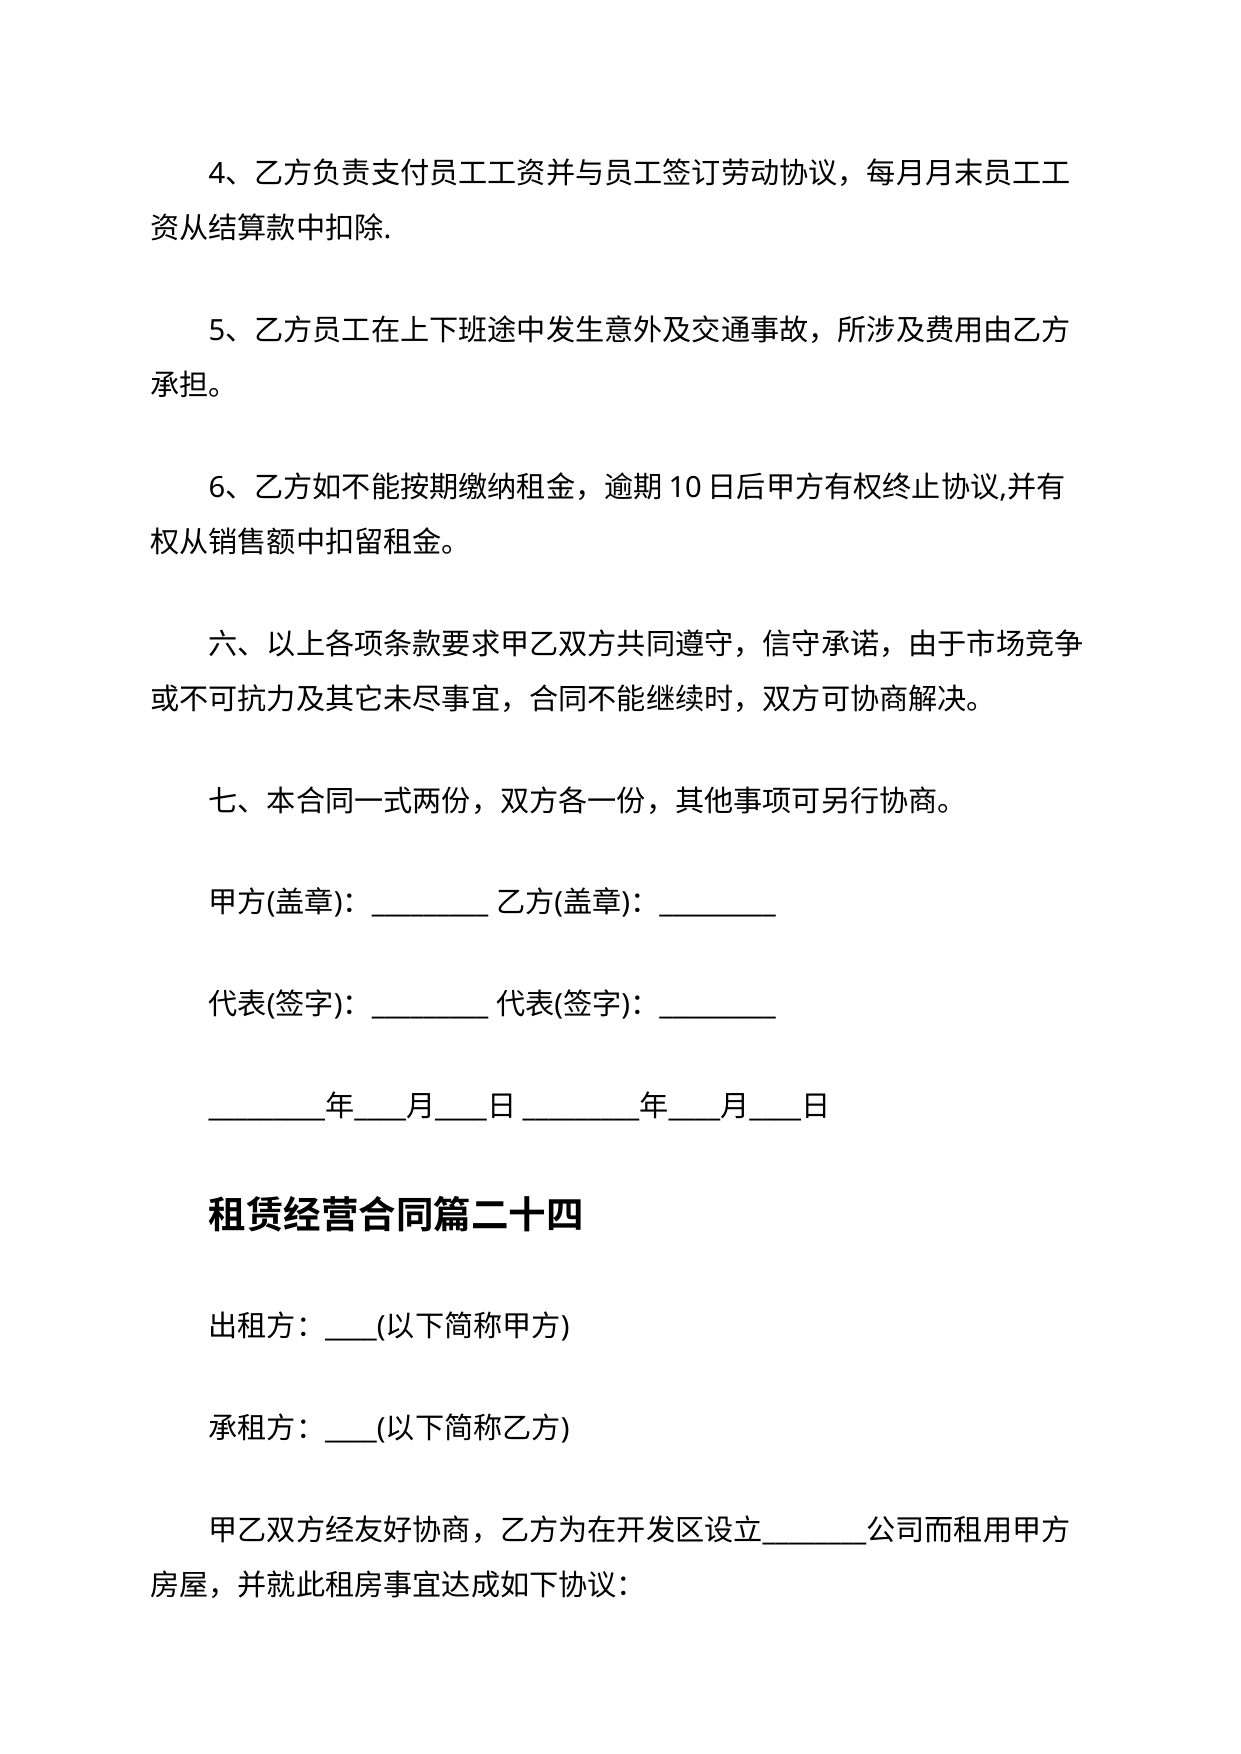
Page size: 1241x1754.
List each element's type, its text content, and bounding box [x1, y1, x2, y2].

text 出租方：____(以下简称甲方) [150, 1302, 1090, 1345]
text _________年____月____日 _________年____月____日 [150, 1083, 1090, 1125]
text 六、以上各项条款要求甲乙双方共同遵守，信守承诺，由于市场竞争或不可抗力及其它未尽事宜，合同不能继续时，双方可协商解决。 [150, 621, 1090, 718]
text 代表(签字)：_________ 代表(签字)：_________ [150, 981, 1090, 1023]
text 5、乙方员工在上下班途中发生意外及交通事故，所涉及费用由乙方承担。 [150, 307, 1090, 404]
text 租赁经营合同篇二十四 [150, 1185, 1090, 1239]
text 4、乙方负责支付员工工资并与员工签订劳动协议，每月月末员工工资从结算款中扣除. [150, 150, 1090, 247]
text 七、本合同一式两份，双方各一份，其他事项可另行协商。 [150, 777, 1090, 819]
text 甲乙双方经友好协商，乙方为在开发区设立________公司而租用甲方房屋，并就此租房事宜达成如下协议： [150, 1506, 1090, 1603]
text 6、乙方如不能按期缴纳租金，逾期10日后甲方有权终止协议,并有权从销售额中扣留租金。 [150, 464, 1090, 561]
text 甲方(盖章)：_________ 乙方(盖章)：_________ [150, 879, 1090, 921]
text 承租方：____(以下简称乙方) [150, 1404, 1090, 1447]
